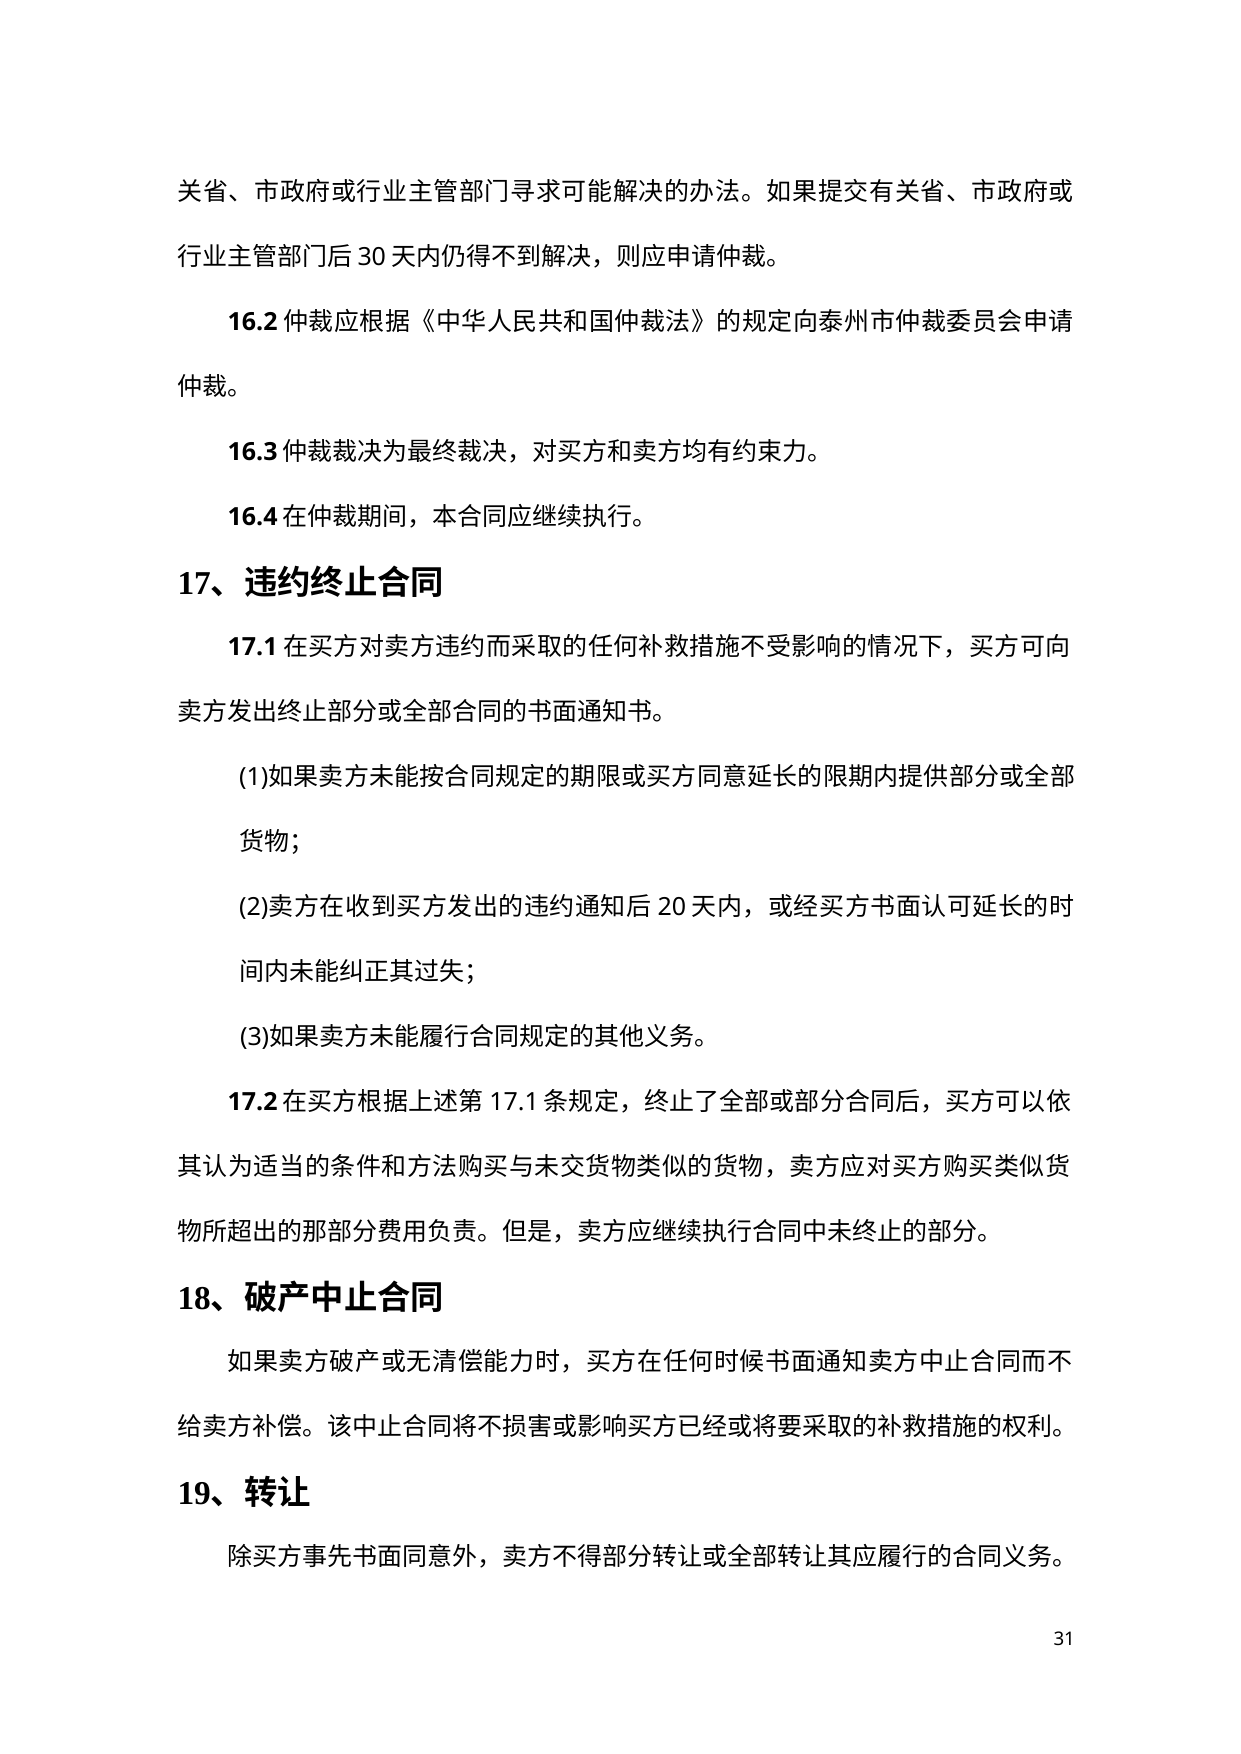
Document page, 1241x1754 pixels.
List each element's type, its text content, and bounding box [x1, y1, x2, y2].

text 除买方事先书面同意外，卖方不得部分转让或全部转让其应履行的合同义务。 [177, 1522, 1075, 1587]
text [177, 157, 1075, 287]
text 17.2在买方根据上述第17.1条规定，终止了全部或部分合同后，买方可以依其认为适当的条件和方法购买与未交货物类似的货物，卖方应对买方购买类似货物所超出的那部分费用负责。但是，卖方应继续执行合同中未终止的部分。 [177, 1067, 1073, 1262]
text 16.3仲裁裁决为最终裁决，对买方和卖方均有约束力。 [177, 417, 1075, 482]
text (2)卖方在收到买方发出的违约通知后20天内，或经买方书面认可延长的时间内未能纠正其过失； [239, 872, 1075, 1002]
text (1)如果卖方未能按合同规定的期限或买方同意延长的限期内提供部分或全部货物； [239, 742, 1075, 872]
subtitle 17、违约终止合同 [177, 547, 1075, 612]
subtitle 19、转让 [177, 1457, 1075, 1522]
text 16.2仲裁应根据《中华人民共和国仲裁法》的规定向泰州市仲裁委员会申请仲裁。 [177, 287, 1075, 417]
text (3)如果卖方未能履行合同规定的其他义务。 [177, 1002, 1075, 1067]
text 17.1在买方对卖方违约而采取的任何补救措施不受影响的情况下，买方可向卖方发出终止部分或全部合同的书面通知书。 [177, 612, 1073, 742]
subtitle 18、破产中止合同 [177, 1262, 1075, 1327]
text 16.4在仲裁期间，本合同应继续执行。 [177, 482, 1075, 547]
text 如果卖方破产或无清偿能力时，买方在任何时候书面通知卖方中止合同而不给卖方补偿。该中止合同将不损害或影响买方已经或将要采取的补救措施的权利。 [177, 1327, 1075, 1457]
